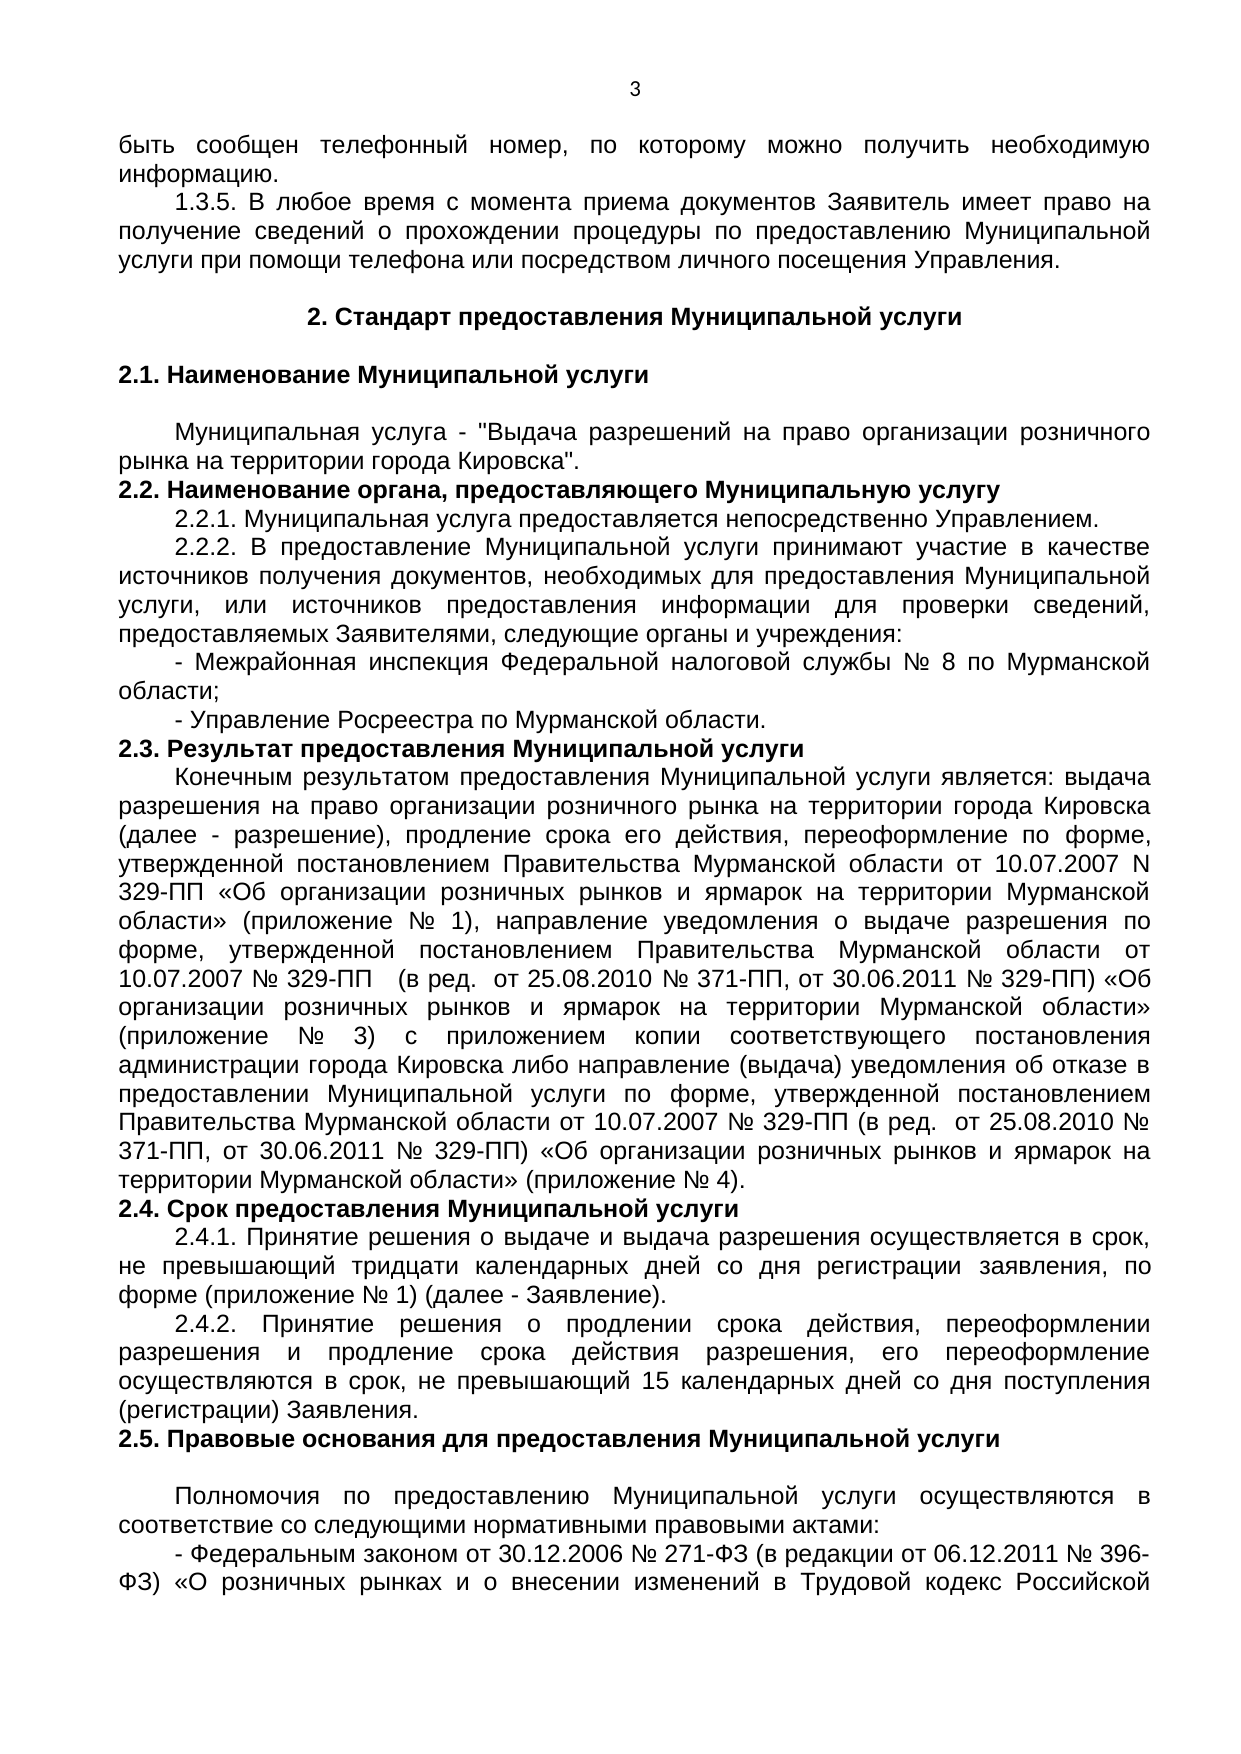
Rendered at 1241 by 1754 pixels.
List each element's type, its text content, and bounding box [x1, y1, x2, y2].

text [118, 1539, 1152, 1596]
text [118, 130, 1152, 187]
text 2.5. Правовые основания для предоставления Муниципальной услуги [118, 1424, 1152, 1452]
text Конечным результатом предоставления Муниципальной услуги является: выдача разрешения на право организации розничного рынка на территории города Кировска (далее - разрешение), продление срока его действия, переоформление по форме, утвержденной постановлением Правительства Мурманской области от 10.07.2007 N 329-ПП «Об организации розничных рынков и ярмарок на территории Мурманской области» (приложение № 1), направление уведомления о выдаче разрешения по форме, утвержденной постановлением Правительства Мурманской области от 10.07.2007 № 329-ПП (в ред. от 25.08.2010 № 371-ПП, от 30.06.2011 № 329-ПП) «Об организации розничных рынков и ярмарок на территории Мурманской области» (приложение № 3) с приложением копии соответствующего постановления администрации города Кировска либо направление (выдача) уведомления об отказе в предоставлении Муниципальной услуги по форме, утвержденной постановлением Правительства Мурманской области от 10.07.2007 № 329-ПП (в ред. от 25.08.2010 № 371-ПП, от 30.06.2011 № 329-ПП) «Об организации розничных рынков и ярмарок на территории Мурманской области» (приложение № 4). [118, 762, 1152, 1194]
text - Управление Росреестра по Мурманской области. [118, 705, 1152, 734]
text - Межрайонная инспекция Федеральной налоговой службы № 8 по Мурманской области; [118, 647, 1152, 705]
text 2.2.2. В предоставление Муниципальной услуги принимают участие в качестве источников получения документов, необходимых для предоставления Муниципальной услуги, или источников предоставления информации для проверки сведений, предоставляемых Заявителями, следующие органы и учреждения: [118, 532, 1152, 647]
text 2.4.1. Принятие решения о выдаче и выдача разрешения осуществляется в срок, не превышающий тридцати календарных дней со дня регистрации заявления, по форме (приложение № 1) (далее - Заявление). [118, 1222, 1152, 1309]
text 2.4. Срок предоставления Муниципальной услуги [118, 1194, 1152, 1222]
text 2.3. Результат предоставления Муниципальной услуги [118, 734, 1152, 762]
text 2. Стандарт предоставления Муниципальной услуги [118, 302, 1152, 331]
text 1.3.5. В любое время с момента приема документов Заявитель имеет право на получение сведений о прохождении процедуры по предоставлению Муниципальной услуги при помощи телефона или посредством личного посещения Управления. [118, 187, 1152, 274]
text 2.4.2. Принятие решения о продлении срока действия, переоформлении разрешения и продление срока действия разрешения, его переоформление осуществляются в срок, не превышающий 15 календарных дней со дня поступления (регистрации) Заявления. [118, 1309, 1152, 1424]
text 2.1. Наименование Муниципальной услуги [118, 360, 1152, 389]
text Полномочия по предоставлению Муниципальной услуги осуществляются в соответствие со следующими нормативными правовыми актами: [118, 1481, 1152, 1539]
text 2.2.1. Муниципальная услуга предоставляется непосредственно Управлением. [118, 504, 1152, 532]
text 2.2. Наименование органа, предоставляющего Муниципальную услугу [118, 475, 1152, 504]
text Муниципальная услуга - "Выдача разрешений на право организации розничного рынка на территории города Кировска". [118, 417, 1152, 475]
